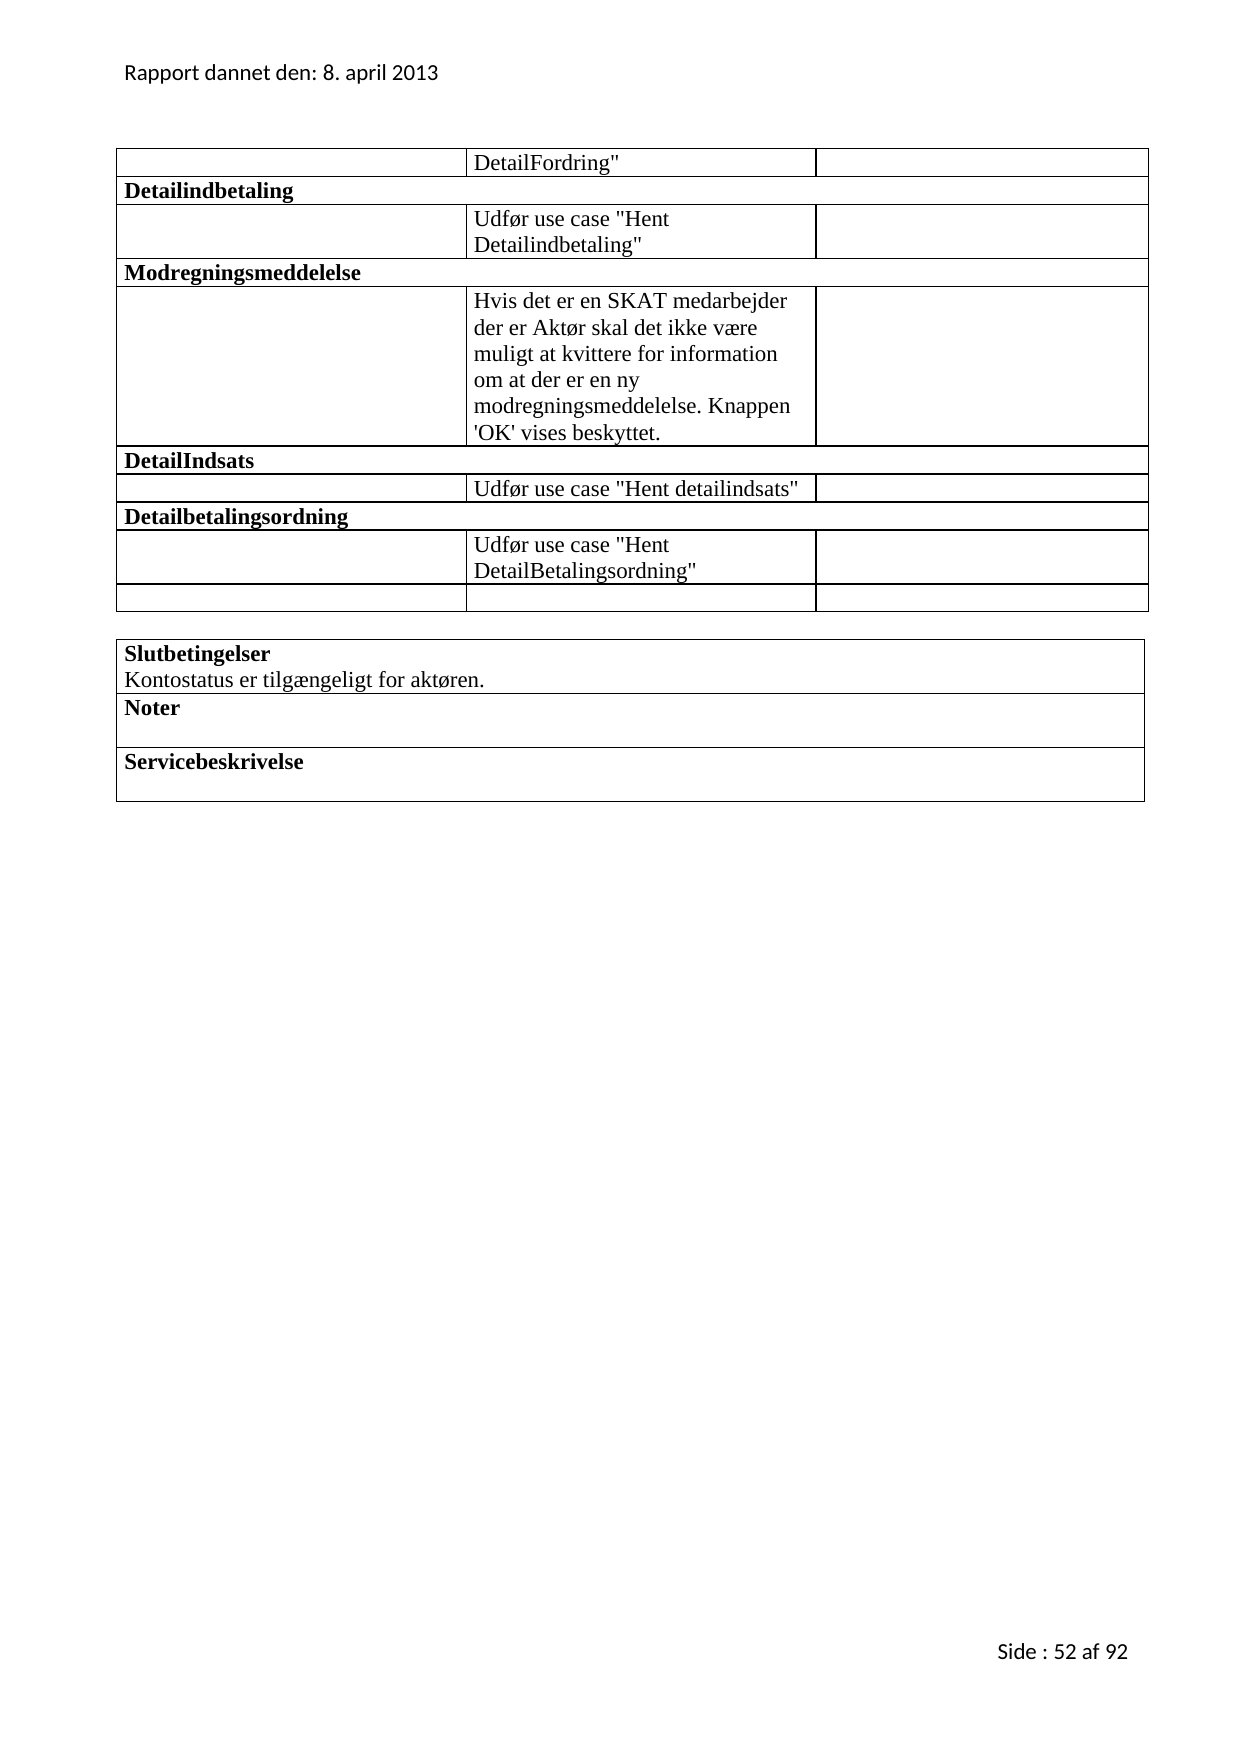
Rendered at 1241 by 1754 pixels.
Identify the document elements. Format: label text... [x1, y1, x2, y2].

table_cell Udfør use case "Hent Detailindbetaling" [467, 205, 815, 258]
table_cell [117, 149, 466, 176]
table_cell Hvis det er en SKAT medarbejder der er Aktør skal det ikke være muligt at kvittere for information om at der er en ny modregningsmeddelelse. Knappen 'OK' vises beskyttet. [467, 287, 815, 445]
table_cell Servicebeskrivelse [117, 748, 1144, 801]
table_cell Noter [117, 694, 1144, 747]
table_cell [467, 585, 815, 611]
table_cell DetailIndsats [117, 447, 1148, 473]
table_cell Detailindbetaling [117, 177, 1148, 203]
table_cell [817, 287, 1148, 445]
table_cell [817, 475, 1148, 501]
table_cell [467, 149, 815, 176]
table_cell [117, 475, 466, 501]
table_cell Udfør use case "Hent detailindsats" [467, 475, 815, 501]
table_cell [817, 531, 1148, 583]
table_cell [817, 585, 1148, 611]
table_cell [817, 205, 1148, 258]
table_cell Udfør use case "Hent DetailBetalingsordning" [467, 531, 815, 583]
table_cell [817, 149, 1148, 176]
table_header Slutbetingelser Kontostatus er tilgængeligt for aktøren. [117, 640, 1144, 692]
table_cell [117, 531, 466, 583]
table_cell [117, 205, 466, 258]
table_cell [117, 287, 466, 445]
table_cell [117, 585, 466, 611]
table_cell Modregningsmeddelelse [117, 259, 1148, 286]
table_cell Detailbetalingsordning [117, 503, 1148, 529]
